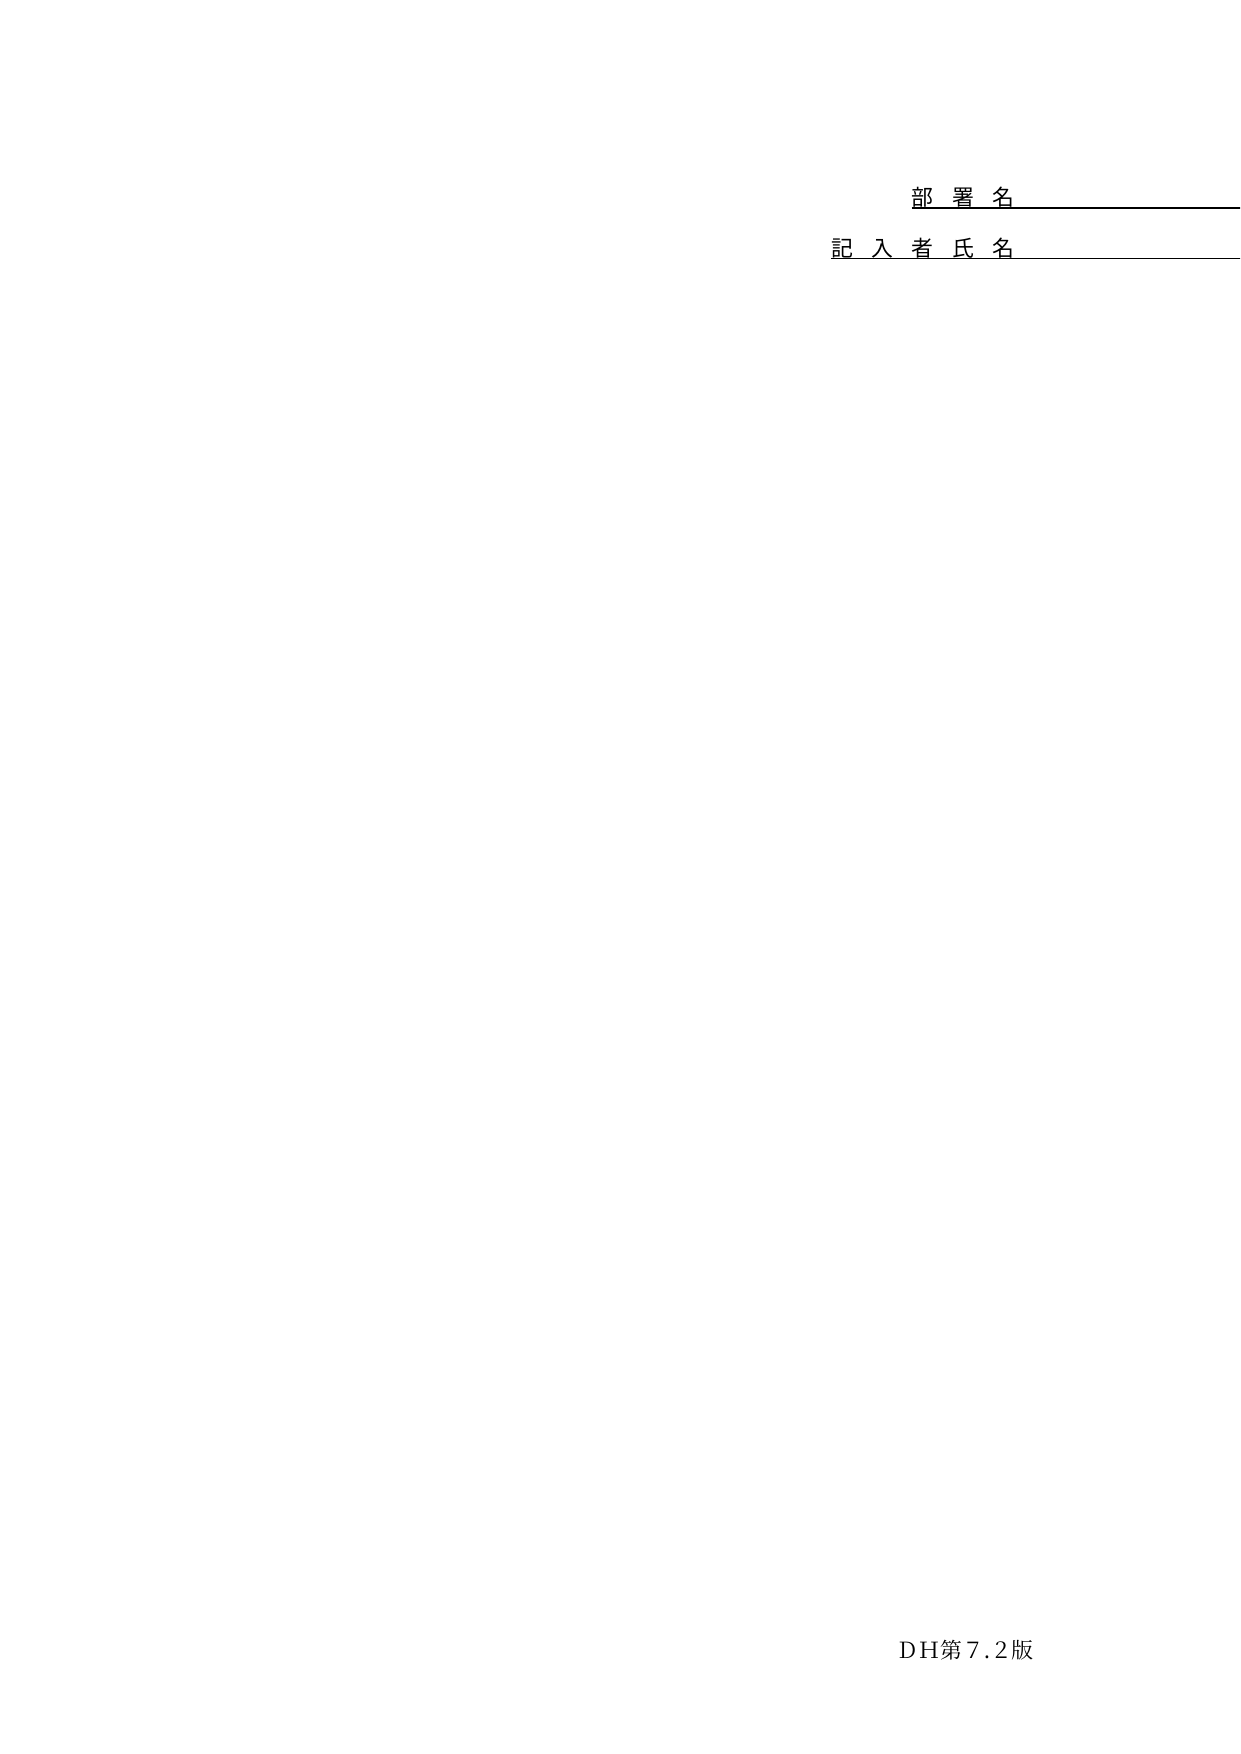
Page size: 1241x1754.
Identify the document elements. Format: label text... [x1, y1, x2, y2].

text 部署名 [208, 178, 1032, 212]
text 記入者氏名 [208, 229, 1032, 263]
